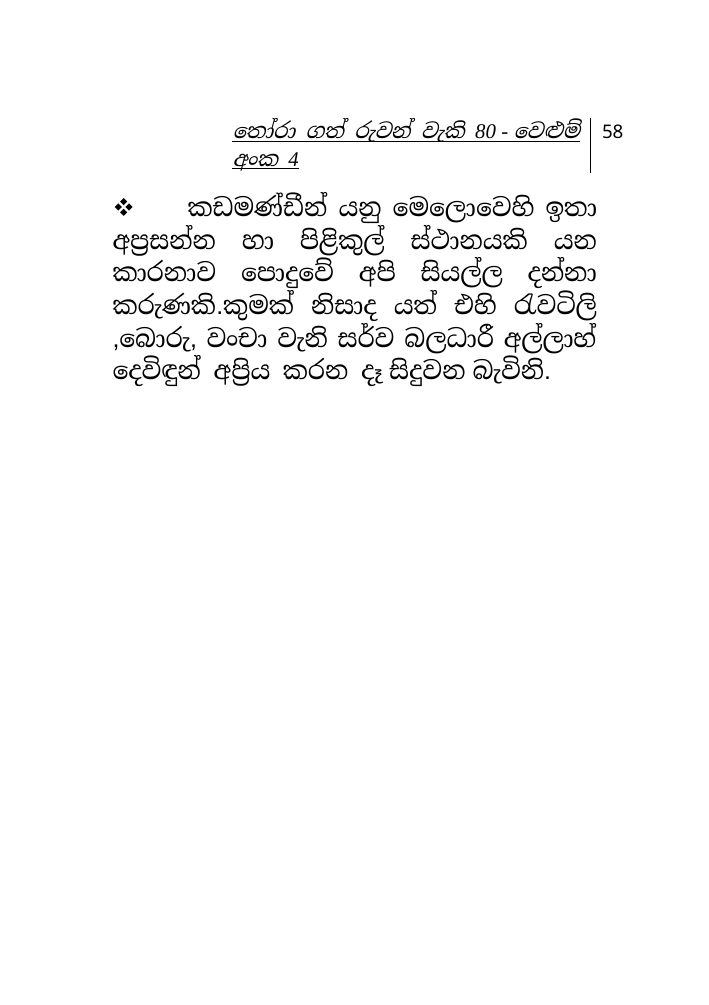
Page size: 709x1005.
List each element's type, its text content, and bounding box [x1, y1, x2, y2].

list කඩමණ්ඩීන් යනු මෙලොවෙහි ඉතා අප්‍රසන්න හා පිළිකුල් ස්ථානයකි යන කාරනාව පොදුවේ අපි සියල්ල දන්නා කරුණකි.කුමක් නිසාද යත් එහි රැවටිලි ,බොරු, වංචා වැනි සර්ව බලධාරී අල්ලාහ් දෙවිඳුන් අප්‍රිය කරන දෑ සිදුවන බැවිනි. [112, 192, 597, 387]
